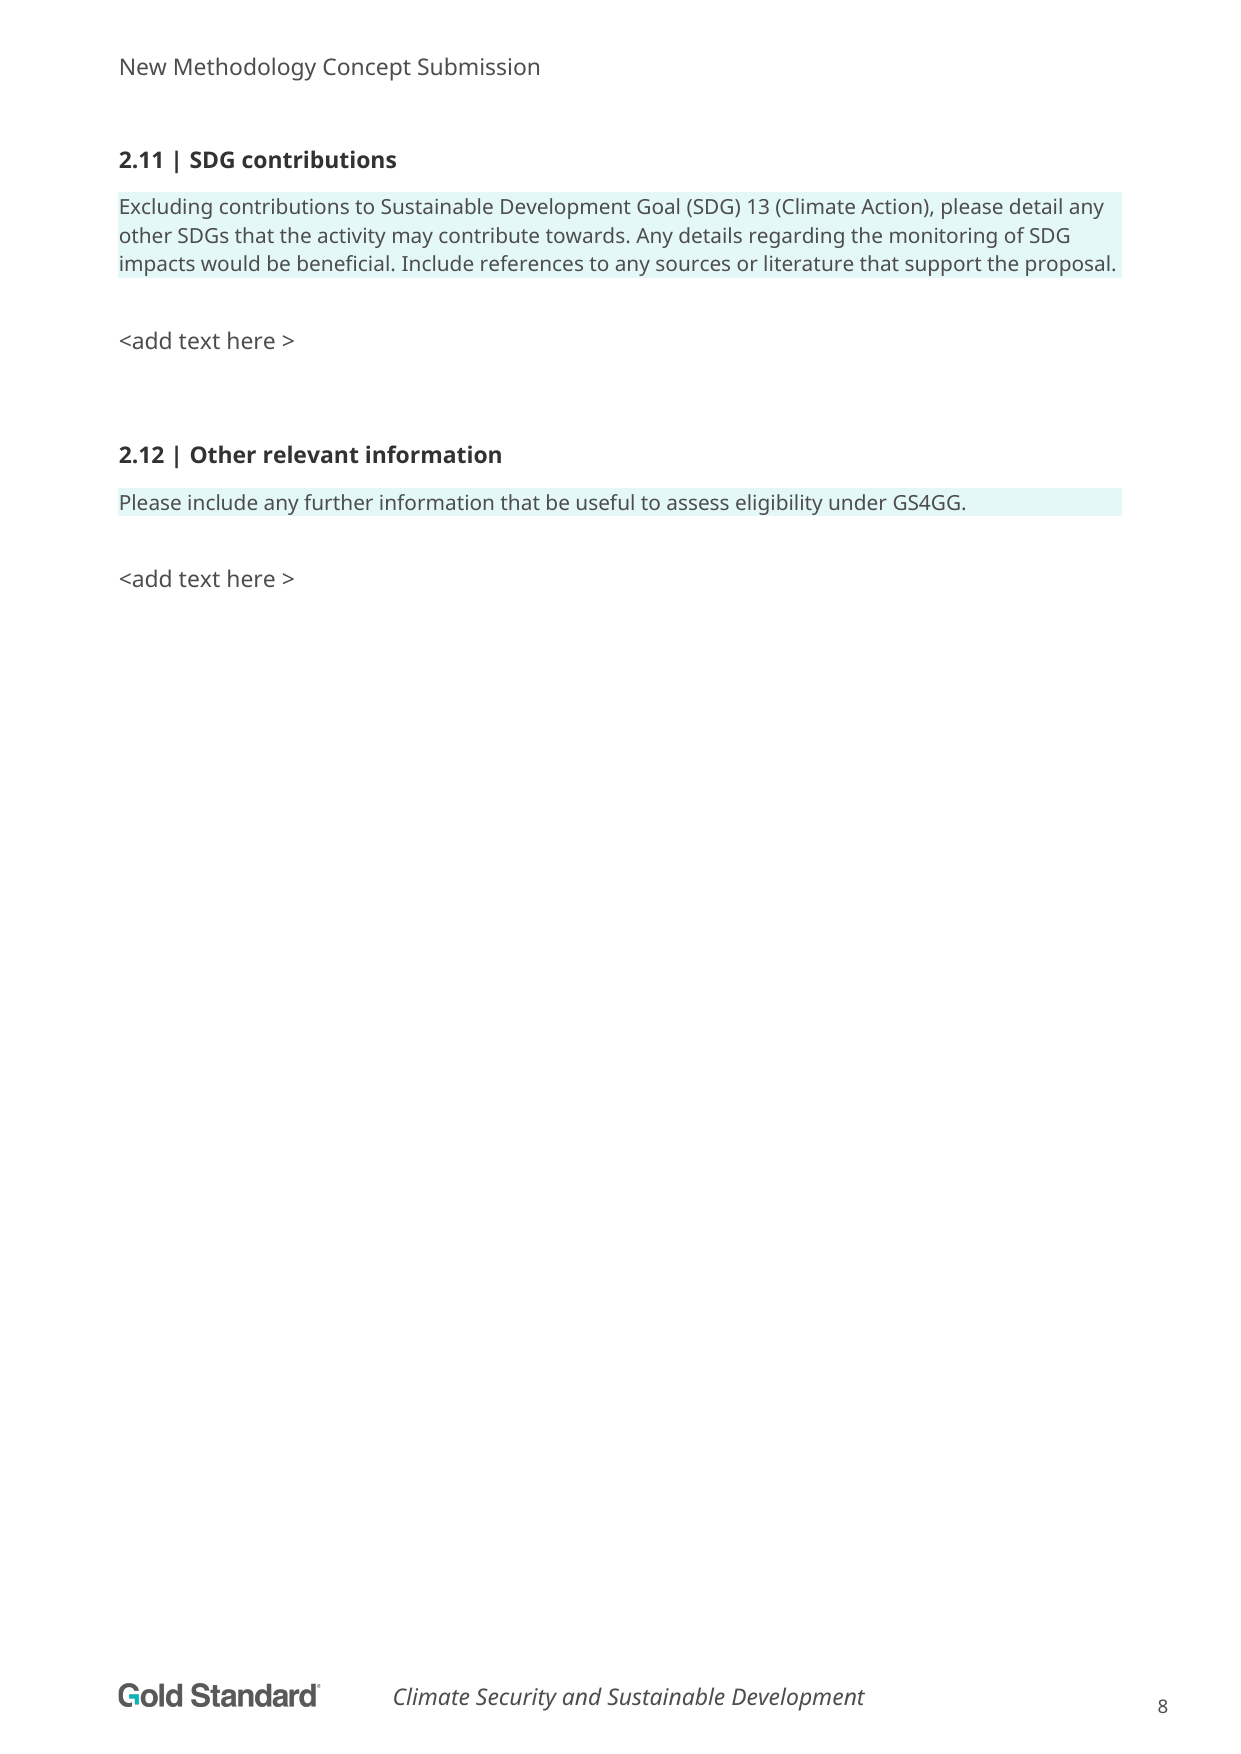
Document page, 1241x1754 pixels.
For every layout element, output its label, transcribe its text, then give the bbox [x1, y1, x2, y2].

text <add text here > [118, 563, 1122, 594]
text Other relevant information [118, 439, 1122, 470]
text Excluding contributions to Sustainable Development Goal (SDG) 13 (Climate Action), please detail any other SDGs that the activity may contribute towards. Any details regarding the monitoring of SDG impacts would be beneficial. Include references to any sources or literature that support the proposal. [118, 192, 1122, 278]
text <add text here > [118, 324, 1122, 356]
text SDG contributions [118, 144, 1122, 175]
text Please include any further information that be useful to assess eligibility under GS4GG. [118, 488, 1122, 516]
